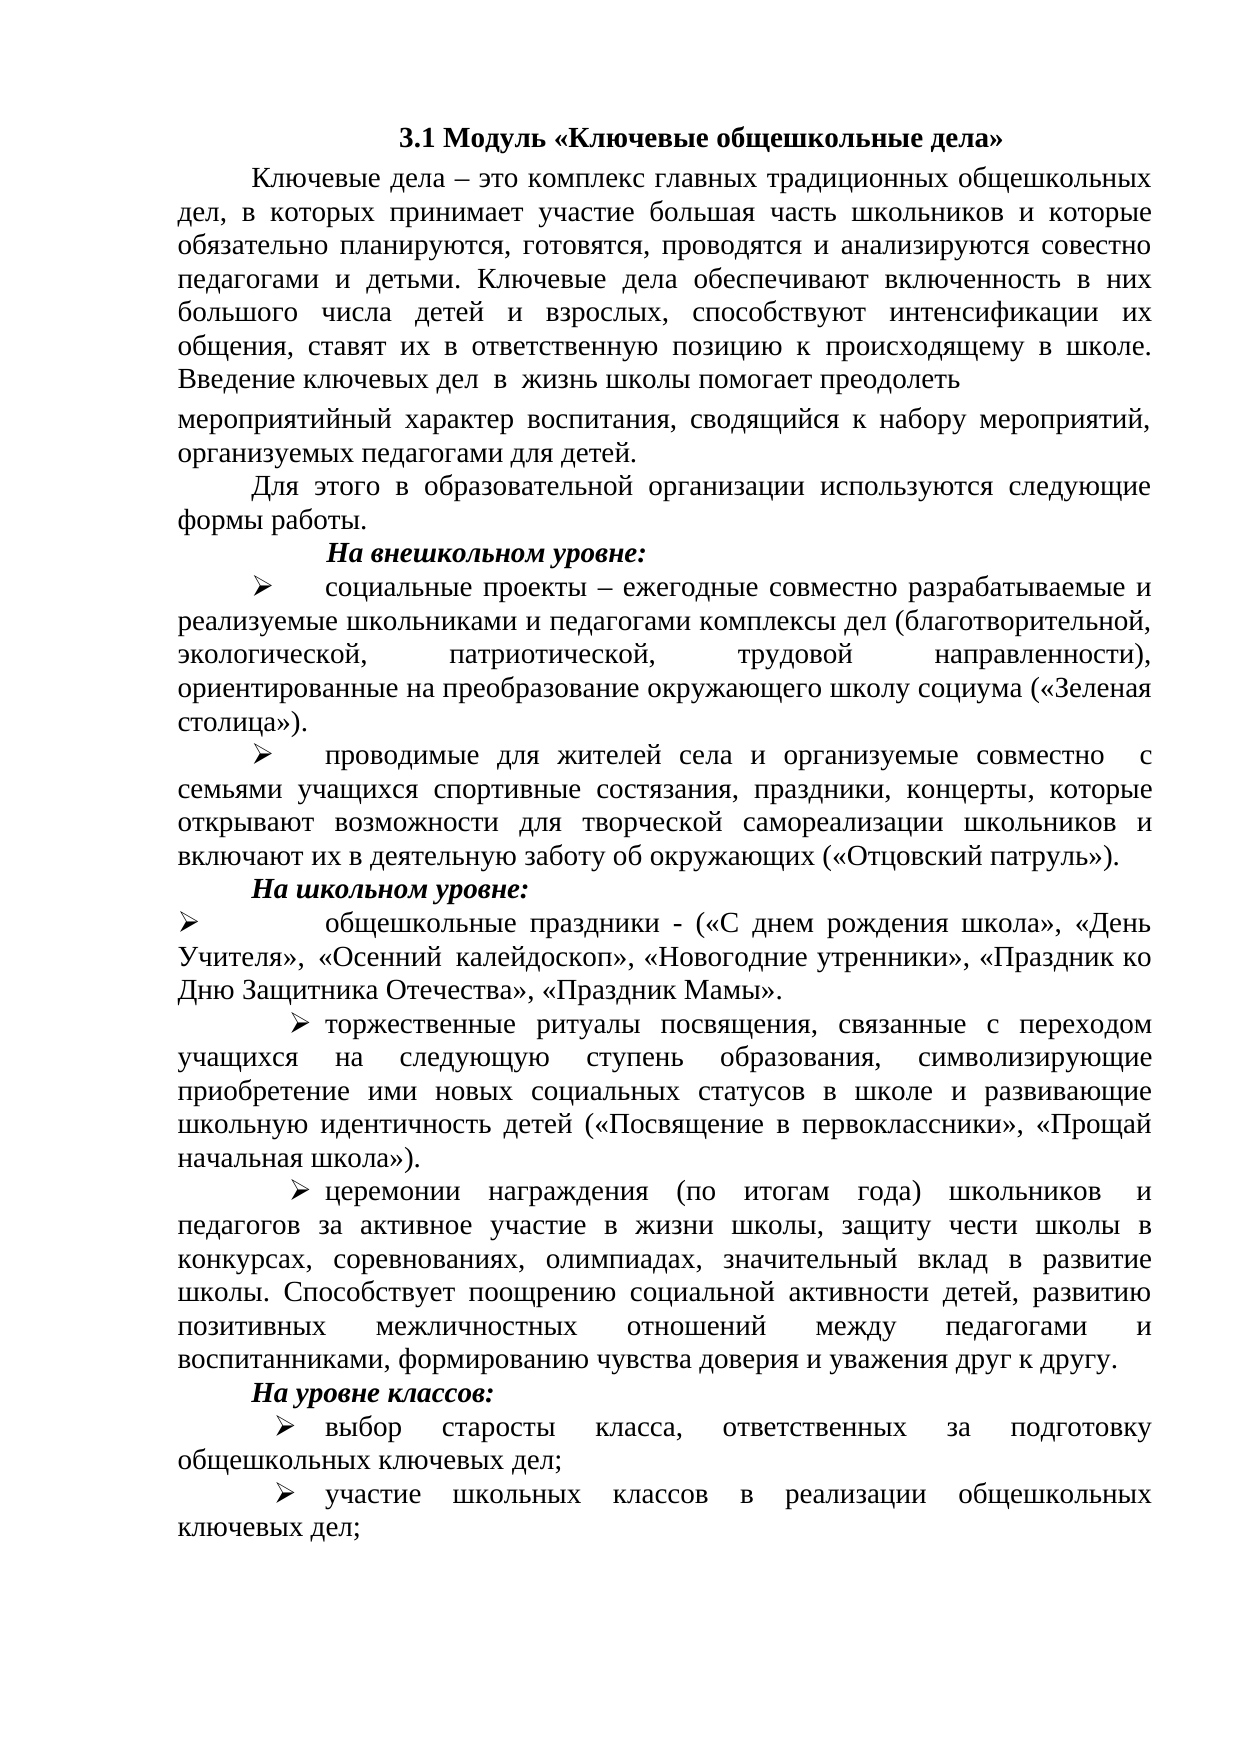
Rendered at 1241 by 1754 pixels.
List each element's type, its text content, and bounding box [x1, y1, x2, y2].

subtitle Модуль «Ключевые общешкольные дела» [399, 121, 1176, 154]
list выбор старосты класса, ответственных за подготовку общешкольных ключевых дел; [177, 1409, 1152, 1476]
list участие школьных классов в реализации общешкольных ключевых дел; [177, 1476, 1152, 1543]
text Ключевые дела – это комплекс главных традиционных общешкольных дел, в которых принимает участие большая часть школьников и которые обязательно планируются, готовятся, проводятся и анализируются совестно педагогами и детьми. Ключевые дела обеспечивают включенность в них большого числа детей и взрослых, способствуют интенсификации их общения, ставят их в ответственную позицию к происходящему в школе. Введение ключевых дел в жизнь школы помогает преодолеть [177, 160, 1152, 395]
subtitle На школьном уровне: [251, 872, 1176, 905]
list торжественные ритуалы посвящения, связанные с переходом учащихся на следующую ступень образования, символизирующие приобретение ими новых социальных статусов в школе и развивающие школьную идентичность детей («Посвящение в первоклассники», «Прощай начальная школа»). [177, 1006, 1152, 1173]
subtitle На уровне классов: [251, 1376, 1176, 1409]
list общешкольные праздники - («С днем рождения школа», «День Учителя», «Осенний калейдоскоп», «Новогодние утренники», «Праздник ко Дню Защитника Отечества», «Праздник Мамы». [177, 905, 1152, 1006]
list проводимые для жителей села и организуемые совместно с семьями учащихся спортивные состязания, праздники, концерты, которые открывают возможности для творческой самореализации школьников и включают их в деятельную заботу об окружающих («Отцовский патруль»). [177, 737, 1152, 871]
text Для этого в образовательной организации используются следующие формы работы. [177, 468, 1151, 536]
list социальные проекты – ежегодные совместно разрабатываемые и реализуемые школьниками и педагогами комплексы дел (благотворительной, экологической, патриотической, трудовой направленности), ориентированные на преобразование окружающего школу социума («Зеленая столица»). [177, 569, 1152, 737]
list церемонии награждения (по итогам года) школьников и педагогов за активное участие в жизни школы, защиту чести школы в конкурсах, соревнованиях, олимпиадах, значительный вклад в развитие школы. Способствует поощрению социальной активности детей, развитию позитивных межличностных отношений между педагогами и воспитанниками, формированию чувства доверия и уважения друг к другу. [177, 1173, 1152, 1375]
subtitle На внешкольном уровне: [326, 536, 1176, 569]
text мероприятийный характер воспитания, сводящийся к набору мероприятий, организуемых педагогами для детей. [177, 401, 1151, 468]
